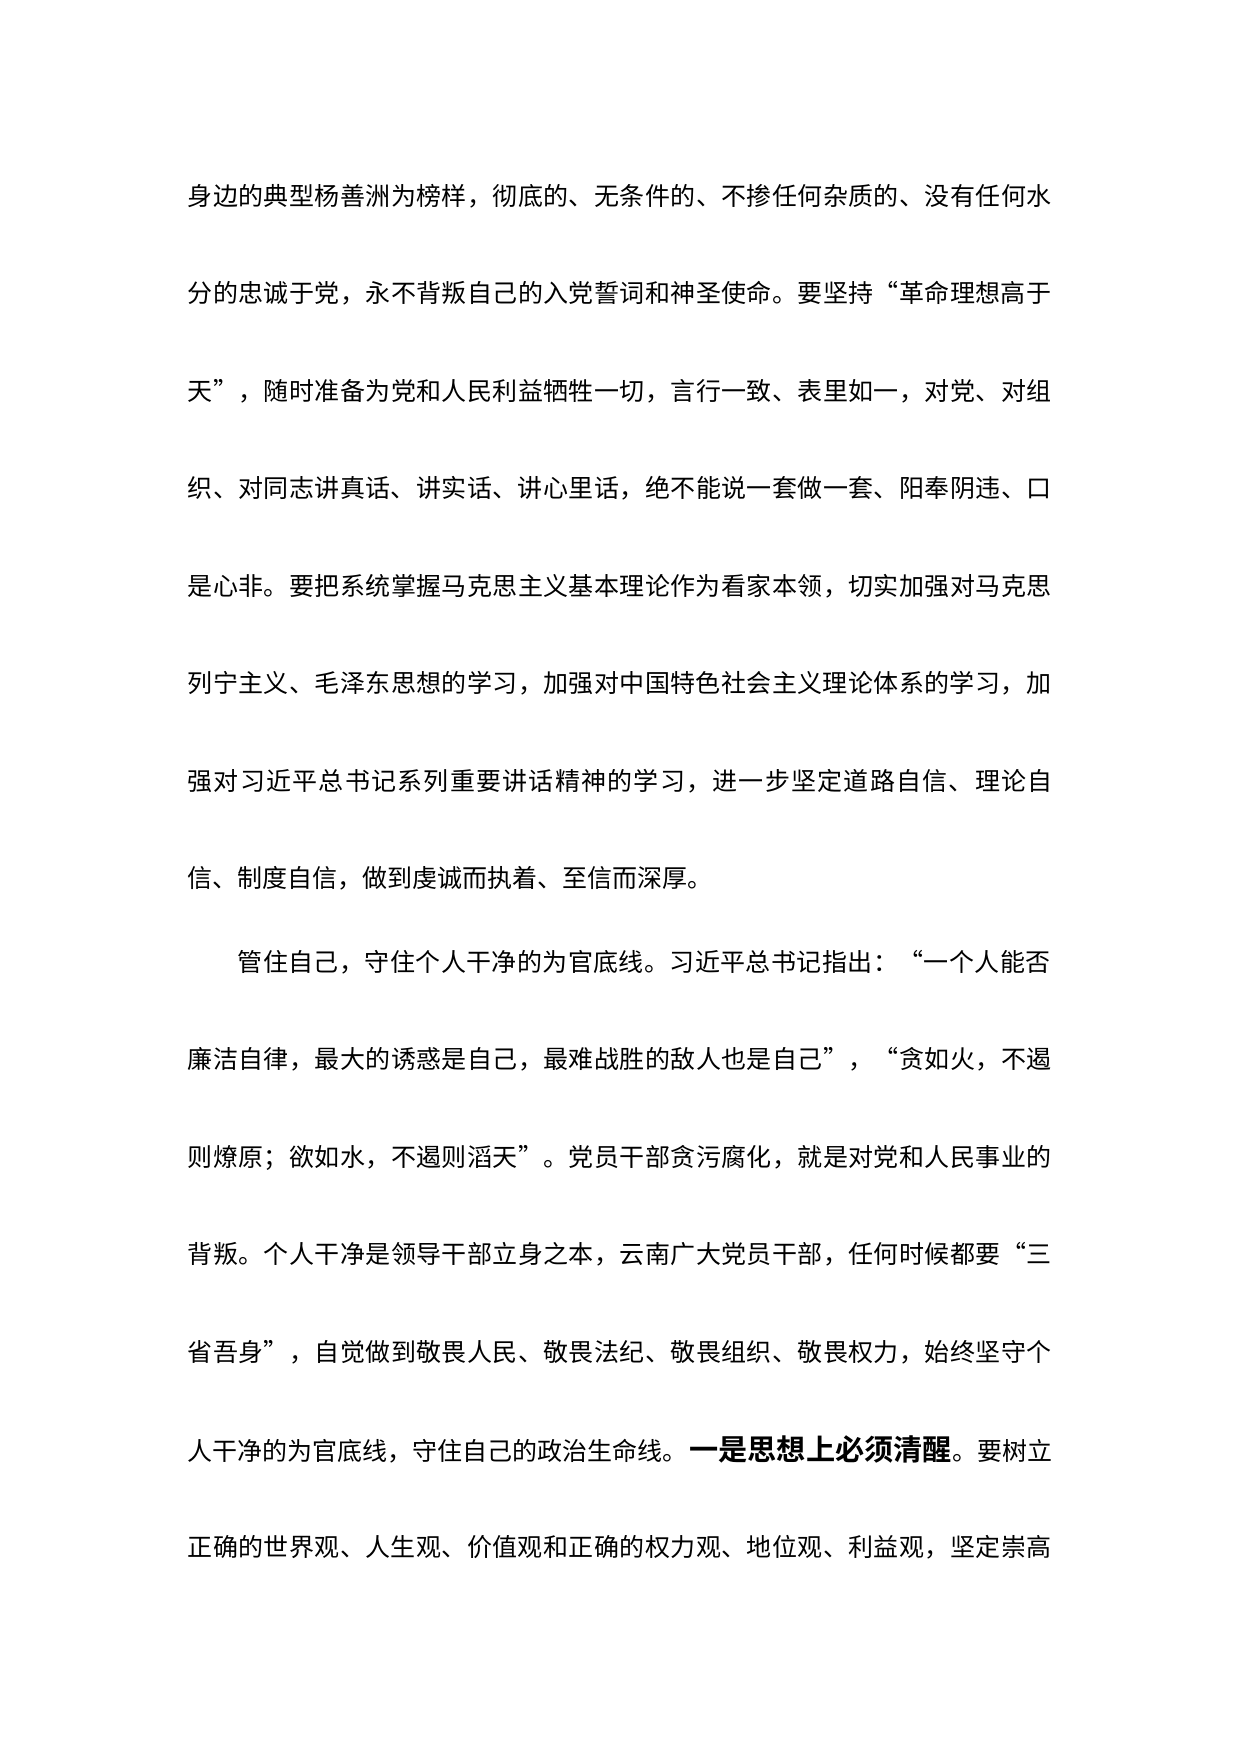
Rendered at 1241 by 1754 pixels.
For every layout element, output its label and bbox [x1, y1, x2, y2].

list [187, 928, 1053, 1578]
list [187, 162, 1053, 909]
